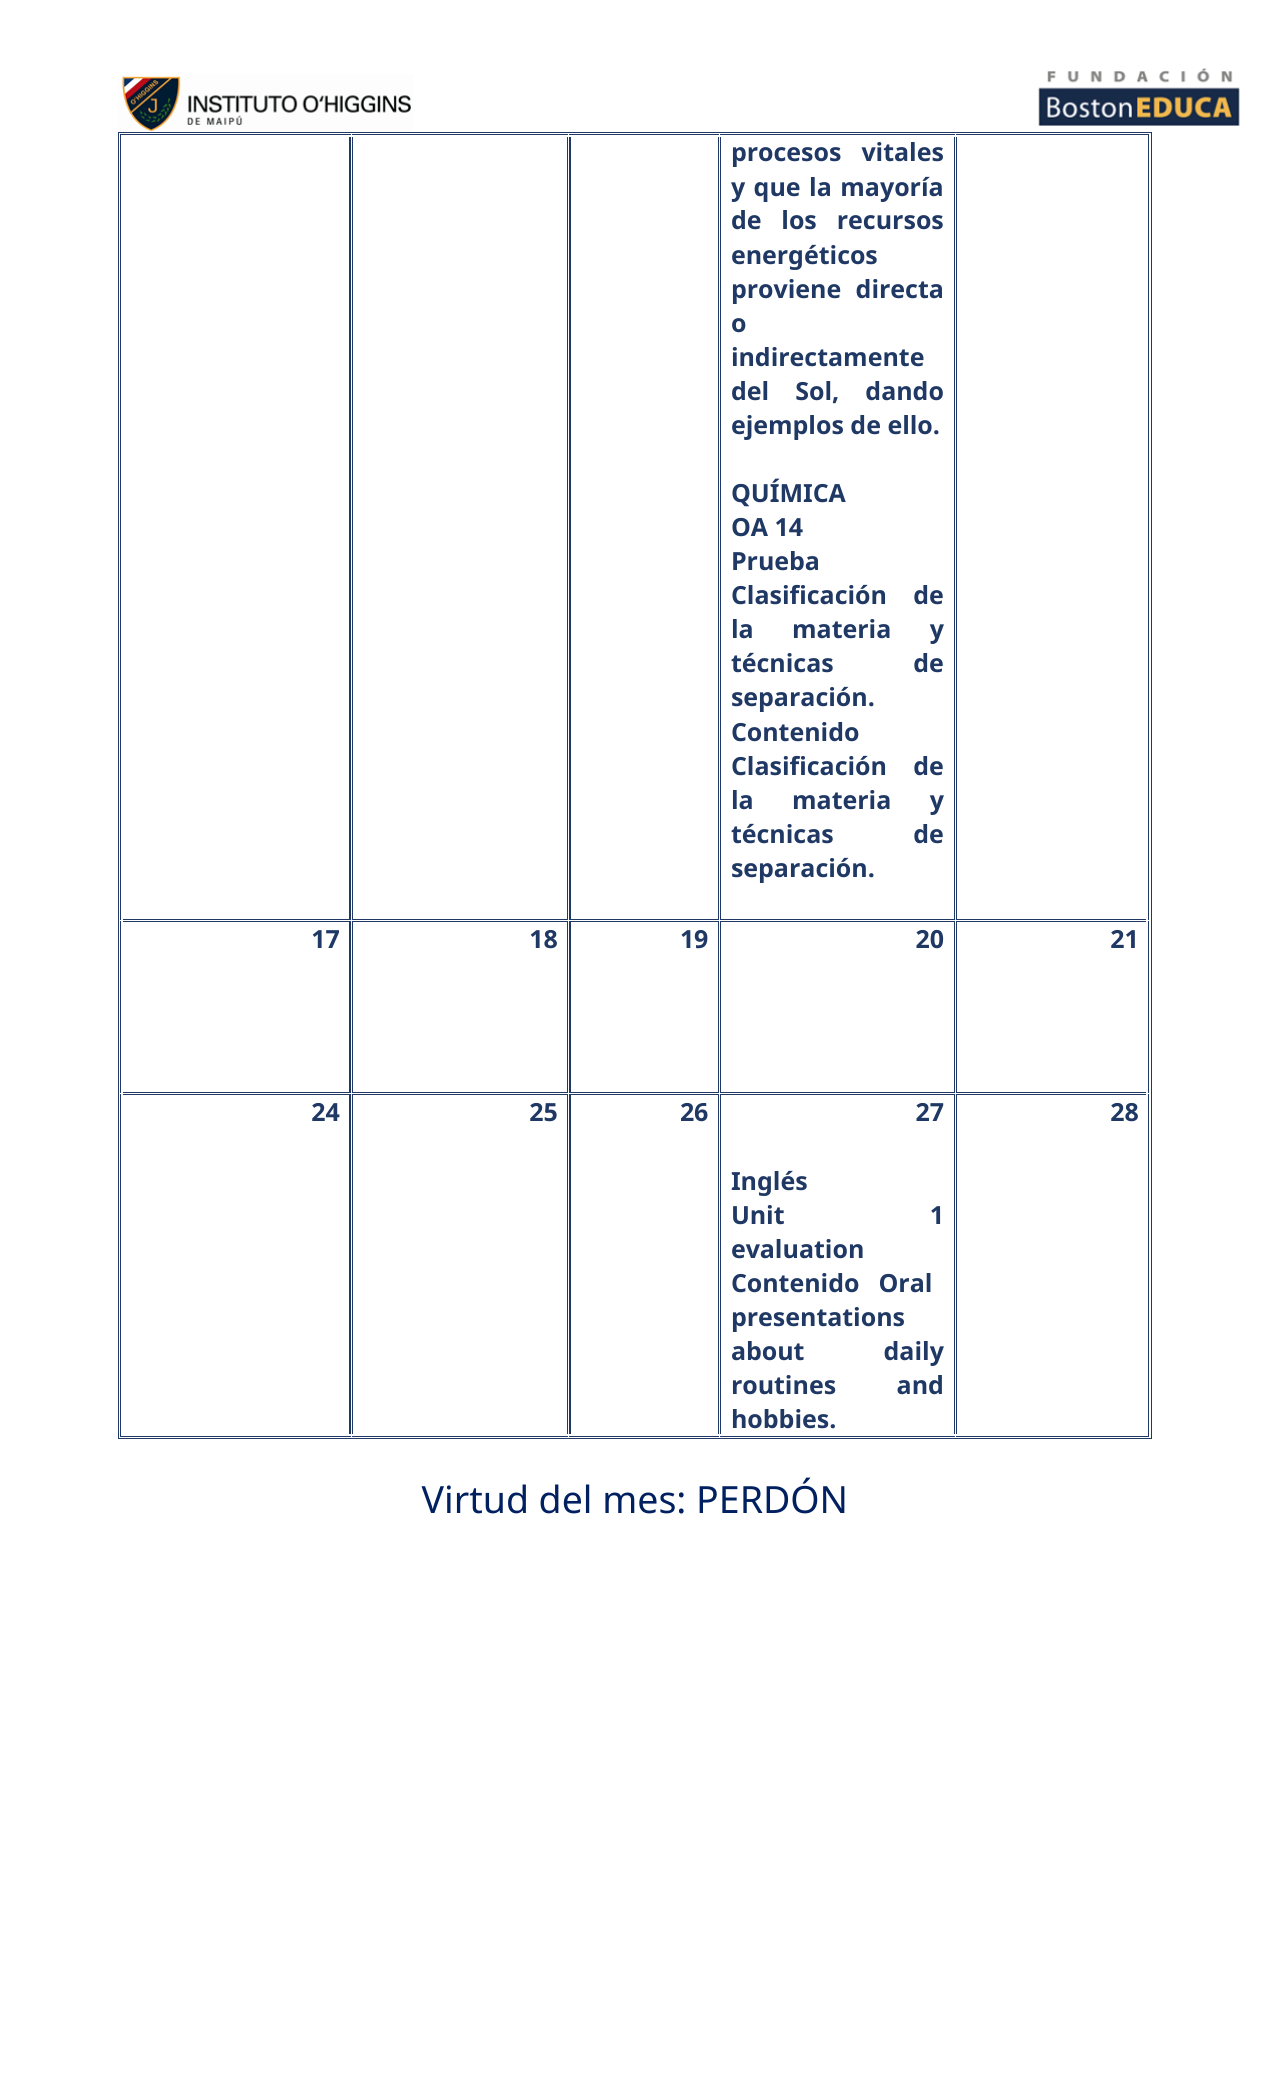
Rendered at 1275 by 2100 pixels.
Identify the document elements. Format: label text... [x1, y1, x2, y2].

table_cell 20 [721, 922, 954, 1092]
table_cell 26 [569, 1095, 719, 1436]
table_cell 18 [353, 922, 567, 1092]
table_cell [720, 135, 955, 918]
table_cell 27 Inglés Unit 1 evaluation Contenido Oral presentations about daily routines and hobbies. [720, 1095, 955, 1436]
table_cell 24 [120, 1092, 351, 1436]
text Virtud del mes: PERDÓN [118, 1473, 1152, 1524]
table_cell 28 [955, 1092, 1150, 1436]
table_cell 14 [955, 135, 1148, 918]
table_cell 19 [571, 922, 718, 1092]
table_cell 17 [121, 919, 350, 1092]
table_cell 25 [351, 1092, 569, 1436]
table_cell 12 [569, 135, 719, 918]
picture [118, 74, 414, 132]
table_cell 10 [121, 135, 351, 918]
table_cell 11 [351, 133, 569, 918]
picture [1036, 65, 1245, 132]
table_cell 21 [957, 919, 1148, 1092]
